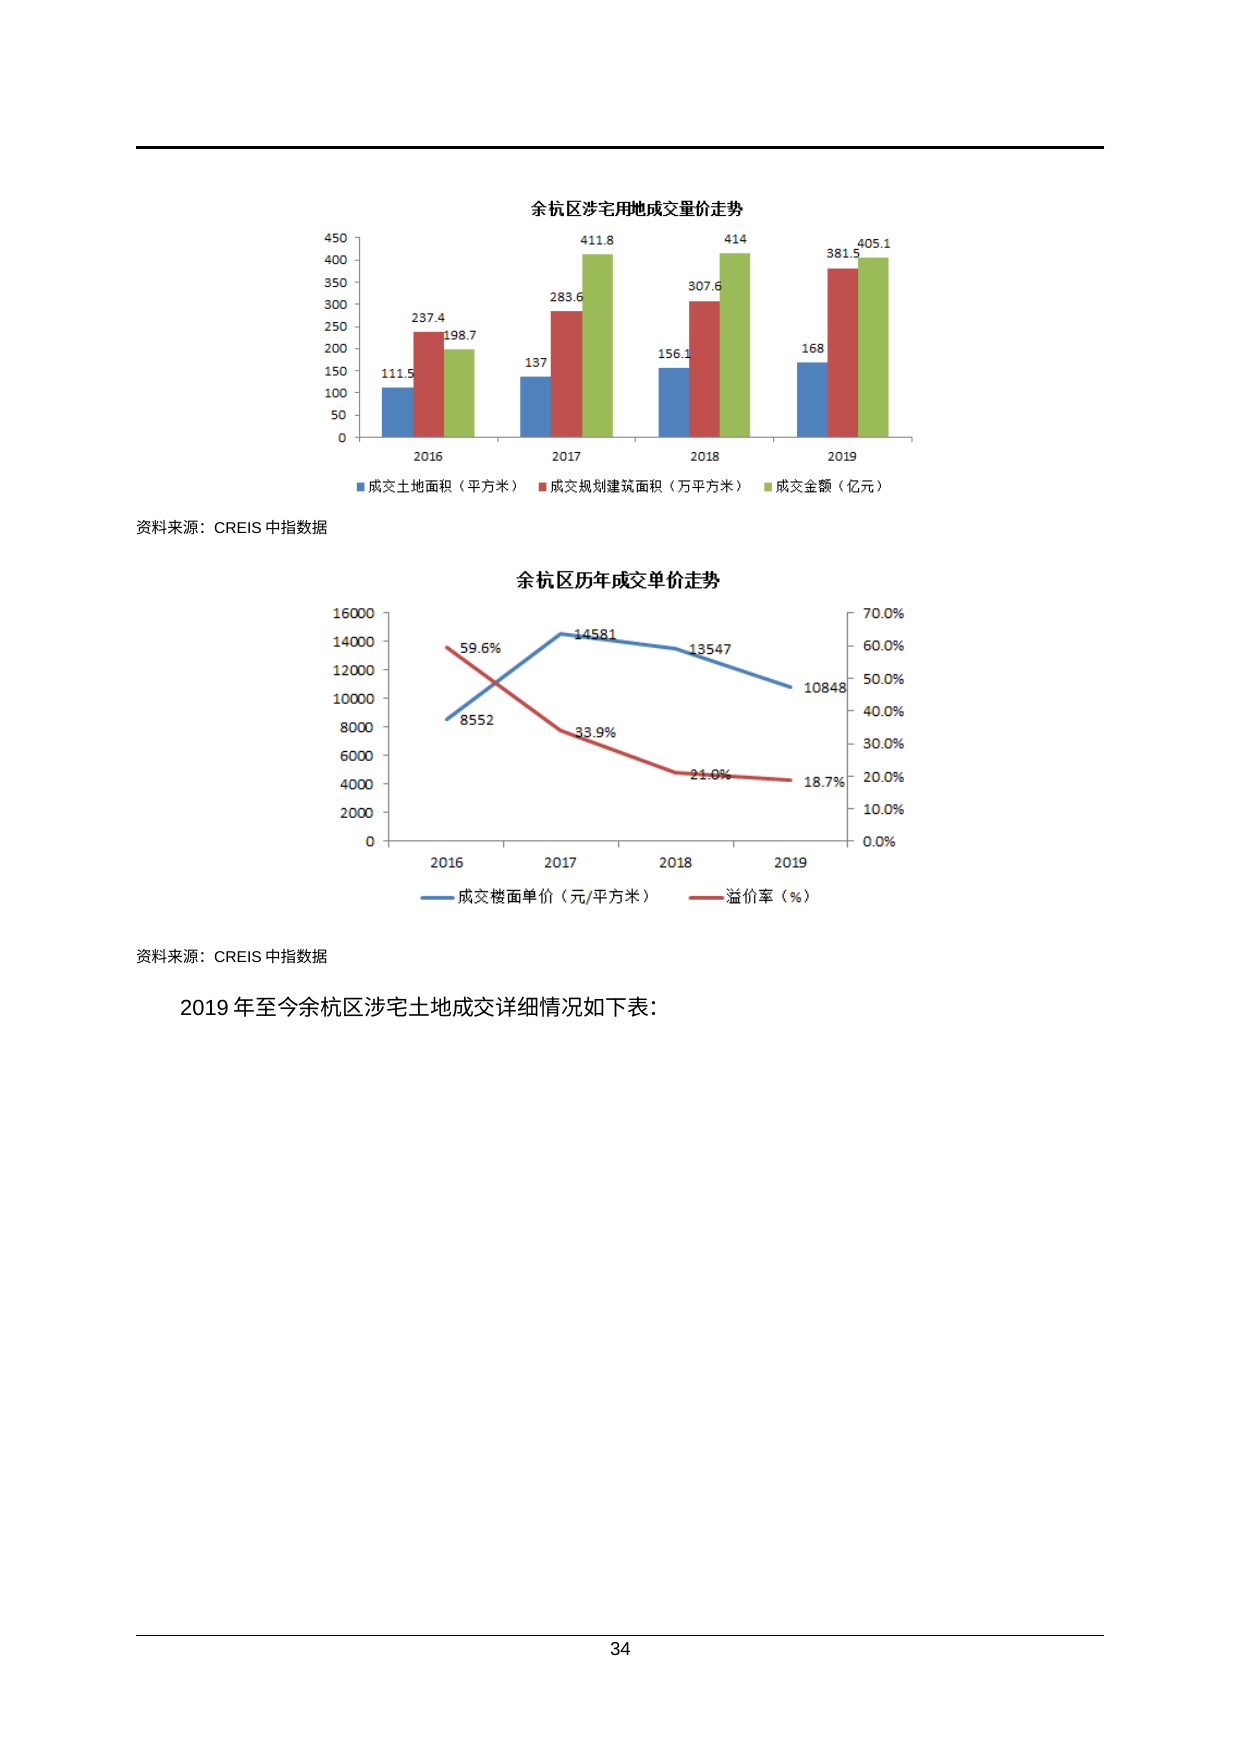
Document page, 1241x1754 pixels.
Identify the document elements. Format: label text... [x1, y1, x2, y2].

text 2019年至今余杭区涉宅土地成交详细情况如下表： [136, 989, 1104, 1021]
picture [322, 192, 918, 499]
text 资料来源：CREIS中指数据 [136, 944, 1104, 967]
picture [330, 560, 910, 911]
text 资料来源：CREIS中指数据 [136, 516, 1104, 538]
